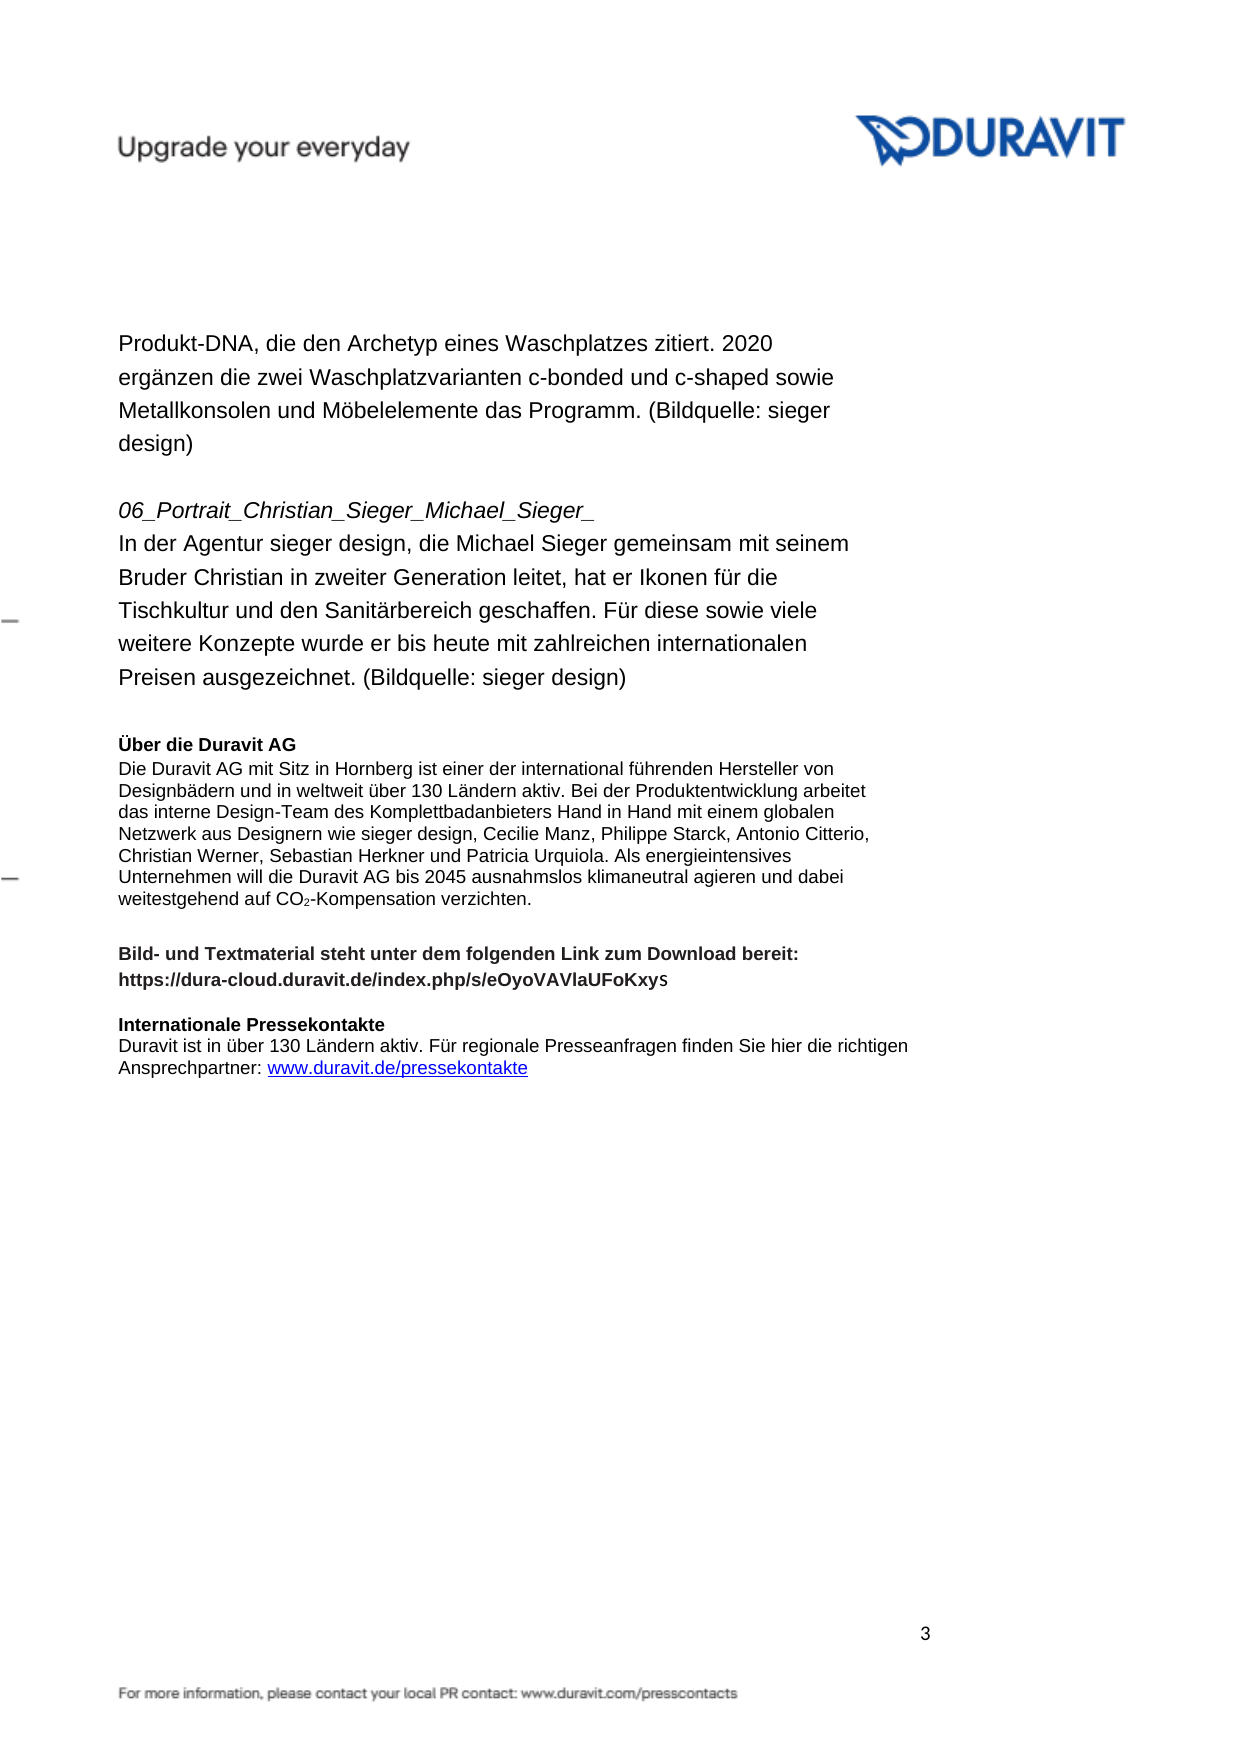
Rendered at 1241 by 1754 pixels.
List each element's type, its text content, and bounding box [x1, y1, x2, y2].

text 06_Portrait_Christian_Sieger_Michael_Sieger_ [118, 492, 930, 525]
text Bild- und Textmaterial steht unter dem folgenden Link zum Download bereit: https://dura-cloud.duravit.de/index.php/s/eOyoVAVlaUFoKxys [118, 942, 901, 992]
text Duravit ist in über 130 Ländern aktiv. Für regionale Presseanfragen finden Sie hier die richtigen Ansprechpartner: www.duravit.de/pressekontakte [118, 1035, 930, 1078]
text Die Duravit AG mit Sitz in Hornberg ist einer der international führenden Hersteller von Designbädern und in weltweit über 130 Ländern aktiv. Bei der Produktentwicklung arbeitet das interne Design-Team des Komplettbadanbieters Hand in Hand mit einem globalen Netzwerk aus Designern wie sieger design, Cecilie Manz, Philippe Starck, Antonio Citterio, Christian Werner, Sebastian Herkner und Patricia Urquiola. Als energieintensives Unternehmen will die Duravit AG bis 2045 ausnahmslos klimaneutral agieren und dabei weitestgehend auf CO2-Kompensation verzichten. [118, 758, 901, 909]
text Internationale Pressekontakte [118, 1014, 930, 1035]
text Über die Duravit AG [118, 725, 901, 758]
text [118, 325, 871, 458]
text In der Agentur sieger design, die Michael Sieger gemeinsam mit seinem Bruder Christian in zweiter Generation leitet, hat er Ikonen für die Tischkultur und den Sanitärbereich geschaffen. Für diese sowie viele weitere Konzepte wurde er bis heute mit zahlreichen internationalen Preisen ausgezeichnet. (Bildquelle: sieger design) [118, 525, 871, 692]
